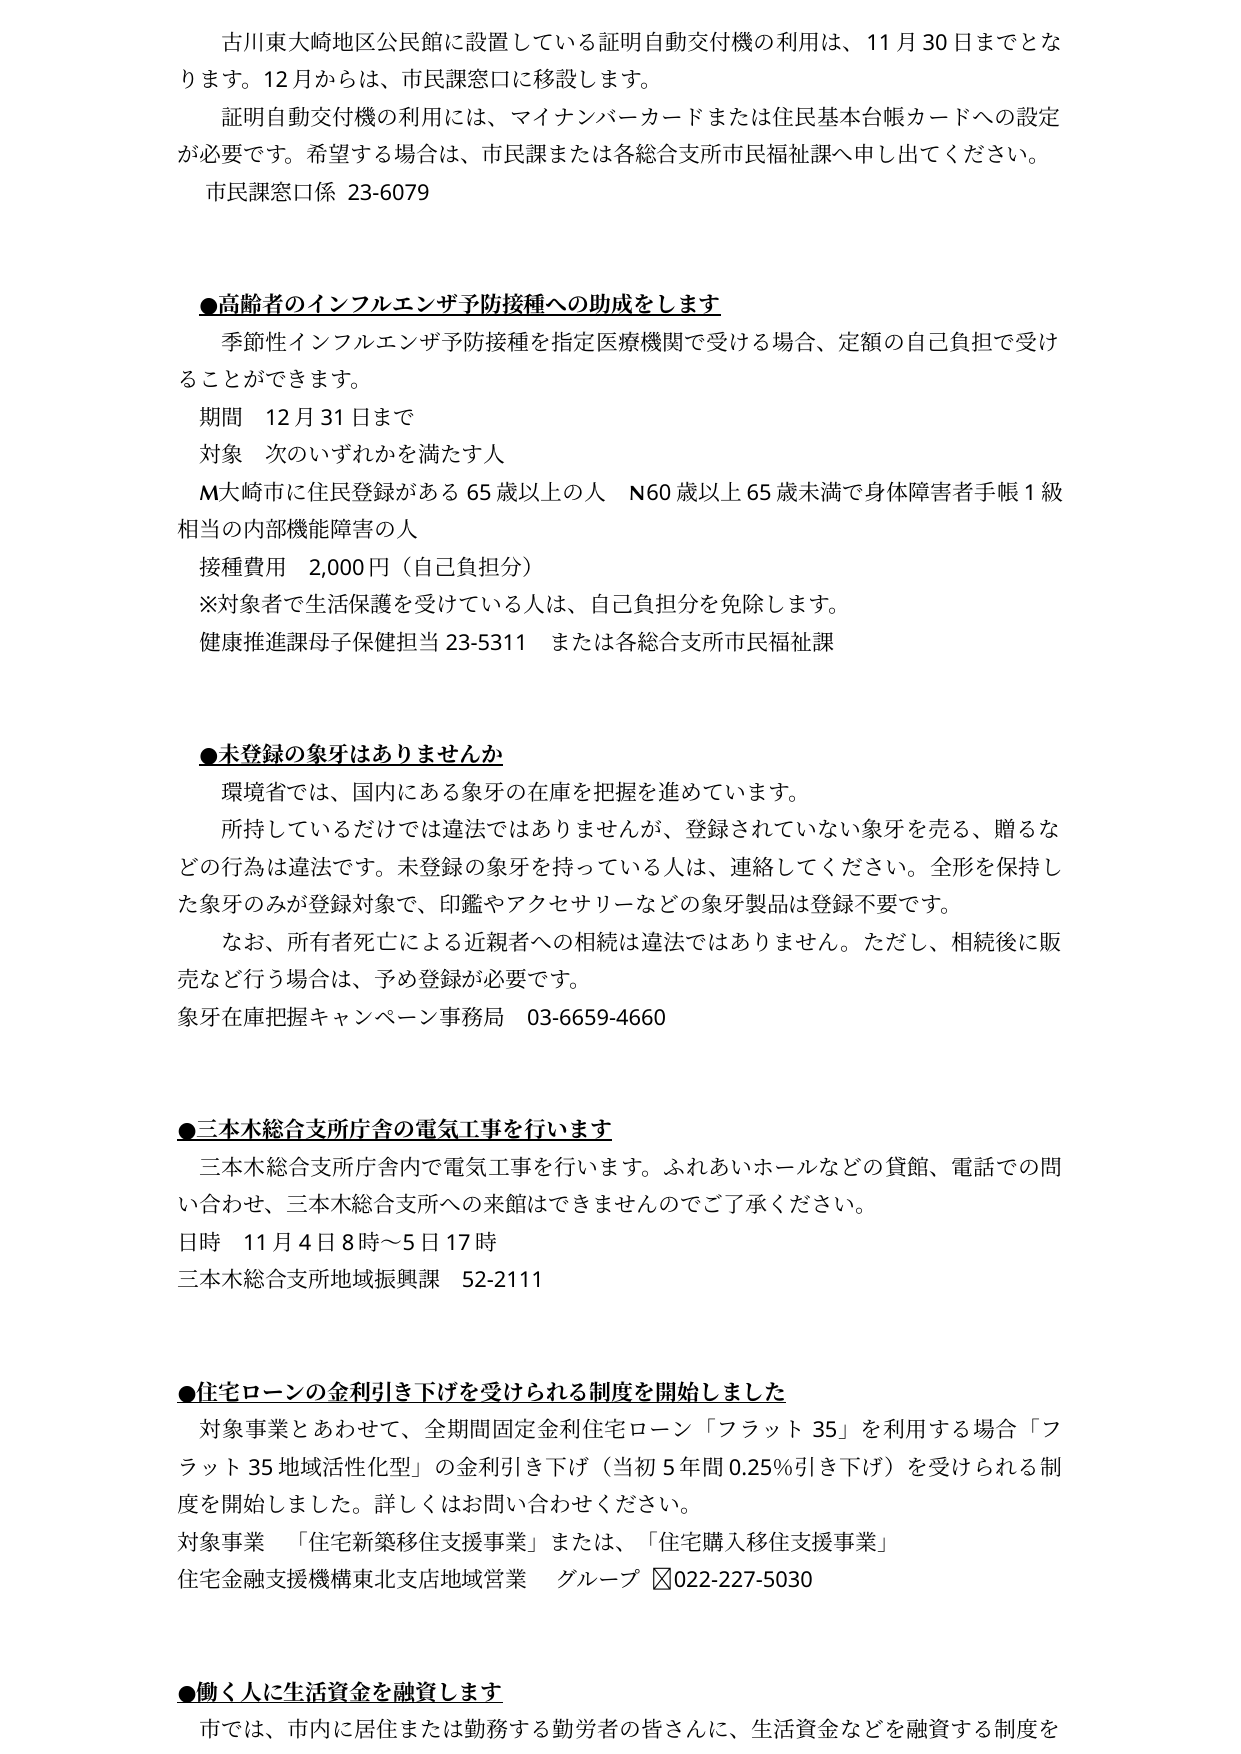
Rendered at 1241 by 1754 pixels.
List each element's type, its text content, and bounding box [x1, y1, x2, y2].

text 対象 次のいずれかを満たす人 [177, 434, 1063, 472]
text 三本木総合支所地域振興課 52-2111 [177, 1259, 1063, 1297]
text ※対象者で生活保護を受けている人は、自己負担分を免除します。 [177, 584, 1063, 622]
text ●働く人に生活資金を融資します [177, 1672, 1063, 1709]
text 住宅金融支援機構東北支店地域営業 グループ 022-227-5030 [177, 1559, 1063, 1597]
text 接種費用 2,000円（自己負担分） [177, 547, 1063, 584]
text 期間 12月31日まで [177, 397, 1063, 434]
text 証明自動交付機の利用には、マイナンバーカードまたは住民基本台帳カードへの設定が必要です。希望する場合は、市民課または各総合支所市民福祉課へ申し出てください。 [177, 97, 1063, 172]
text 三本木総合支所庁舎内で電気工事を行います。ふれあいホールなどの貸館、電話での問い合わせ、三本木総合支所への来館はできませんのでご了承ください。 [177, 1147, 1063, 1222]
text なお、所有者死亡による近親者への相続は違法ではありません。ただし、相続後に販売など行う場合は、予め登録が必要です。 [177, 922, 1063, 997]
text 健康推進課母子保健担当 23-5311 または各総合支所市民福祉課 [177, 622, 1063, 659]
text 古川東大崎地区公民館に設置している証明自動交付機の利用は、11月30日までとなります。12月からは、市民課窓口に移設します。 [177, 22, 1063, 97]
text 象牙在庫把握キャンペーン事務局 03-6659-4660 [177, 997, 1063, 1034]
text 季節性インフルエンザ予防接種を指定医療機関で受ける場合、定額の自己負担で受けることができます。 [177, 322, 1063, 397]
text 所持しているだけでは違法ではありませんが、登録されていない象牙を売る、贈るなどの行為は違法です。未登録の象牙を持っている人は、連絡してください。全形を保持した象牙のみが登録対象で、印鑑やアクセサリーなどの象牙製品は登録不要です。 [177, 809, 1063, 922]
text ●三本木総合支所庁舎の電気工事を行います [177, 1109, 1063, 1147]
text 市民課窓口係 23-6079 [177, 172, 1063, 209]
text 対象事業 「住宅新築移住支援事業」または、「住宅購入移住支援事業」 [177, 1522, 1063, 1559]
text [177, 1709, 1063, 1747]
text 大崎市に住民登録がある65歳以上の人 60歳以上65歳未満で身体障害者手帳1級相当の内部機能障害の人 [177, 472, 1063, 547]
text 環境省では、国内にある象牙の在庫を把握を進めています。 [177, 772, 1063, 809]
text ●未登録の象牙はありませんか [177, 734, 1063, 772]
text 日時 11月4日8時～5日17時 [177, 1222, 1063, 1259]
text ●住宅ローンの金利引き下げを受けられる制度を開始しました [177, 1372, 1063, 1409]
text 対象事業とあわせて、全期間固定金利住宅ローン「フラット35」を利用する場合「フラット35地域活性化型」の金利引き下げ（当初5年間0.25％引き下げ）を受けられる制度を開始しました。詳しくはお問い合わせください。 [177, 1409, 1063, 1522]
text ●高齢者のインフルエンザ予防接種への助成をします [177, 284, 1063, 322]
